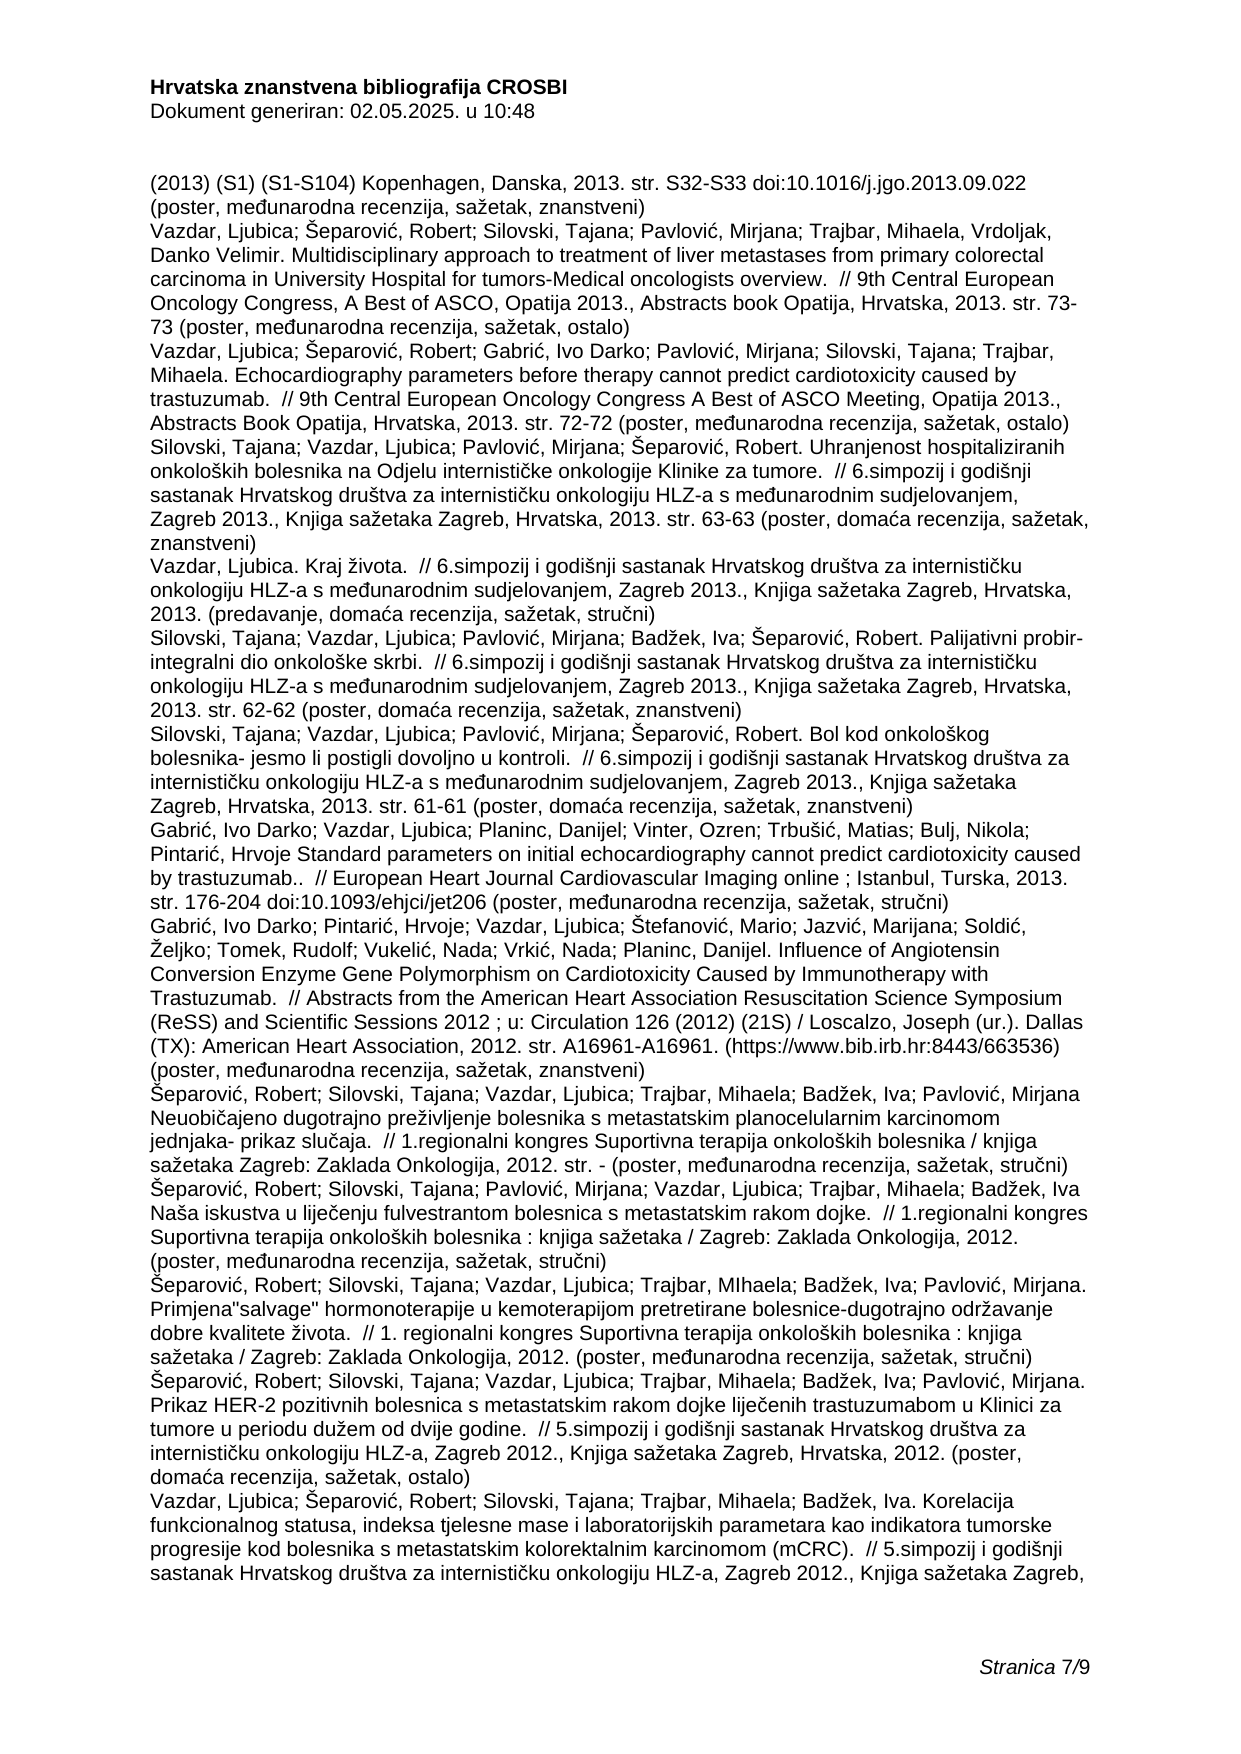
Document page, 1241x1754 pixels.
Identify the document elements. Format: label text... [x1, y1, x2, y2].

text Vazdar, Ljubica; Šeparović, Robert; Gabrić, Ivo Darko; Pavlović, Mirjana; Silovski, Tajana; Trajbar, Mihaela. [150, 339, 1090, 434]
text Gabrić, Ivo Darko; Vazdar, Ljubica; Planinc, Danijel; Vinter, Ozren; Trbušić, Matias; Bulj, Nikola; Pintarić, Hrvoje [150, 818, 1090, 914]
text Gabrić, Ivo Darko; Pintarić, Hrvoje; Vazdar, Ljubica; Štefanović, Mario; Jazvić, Marijana; Soldić, Željko; Tomek, Rudolf; Vukelić, Nada; Vrkić, Nada; Planinc, Danijel. [150, 914, 1090, 1081]
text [150, 171, 1090, 219]
text Vazdar, Ljubica. [150, 554, 1090, 626]
text Silovski, Tajana; Vazdar, Ljubica; Pavlović, Mirjana; Šeparović, Robert. [150, 722, 1090, 818]
text Silovski, Tajana; Vazdar, Ljubica; Pavlović, Mirjana; Šeparović, Robert. [150, 434, 1090, 554]
text Šeparović, Robert; Silovski, Tajana; Vazdar, Ljubica; Trajbar, MIhaela; Badžek, Iva; Pavlović, Mirjana. [150, 1273, 1090, 1369]
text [150, 1489, 1090, 1584]
text Šeparović, Robert; Silovski, Tajana; Vazdar, Ljubica; Trajbar, Mihaela; Badžek, Iva; Pavlović, Mirjana [150, 1081, 1090, 1177]
text Šeparović, Robert; Silovski, Tajana; Vazdar, Ljubica; Trajbar, Mihaela; Badžek, Iva; Pavlović, Mirjana. [150, 1369, 1090, 1489]
text Silovski, Tajana; Vazdar, Ljubica; Pavlović, Mirjana; Badžek, Iva; Šeparović, Robert. [150, 626, 1090, 722]
text Šeparović, Robert; Silovski, Tajana; Pavlović, Mirjana; Vazdar, Ljubica; Trajbar, Mihaela; Badžek, Iva [150, 1177, 1090, 1273]
text Vazdar, Ljubica; Šeparović, Robert; Silovski, Tajana; Pavlović, Mirjana; Trajbar, Mihaela, Vrdoljak, Danko Velimir. [150, 219, 1090, 339]
